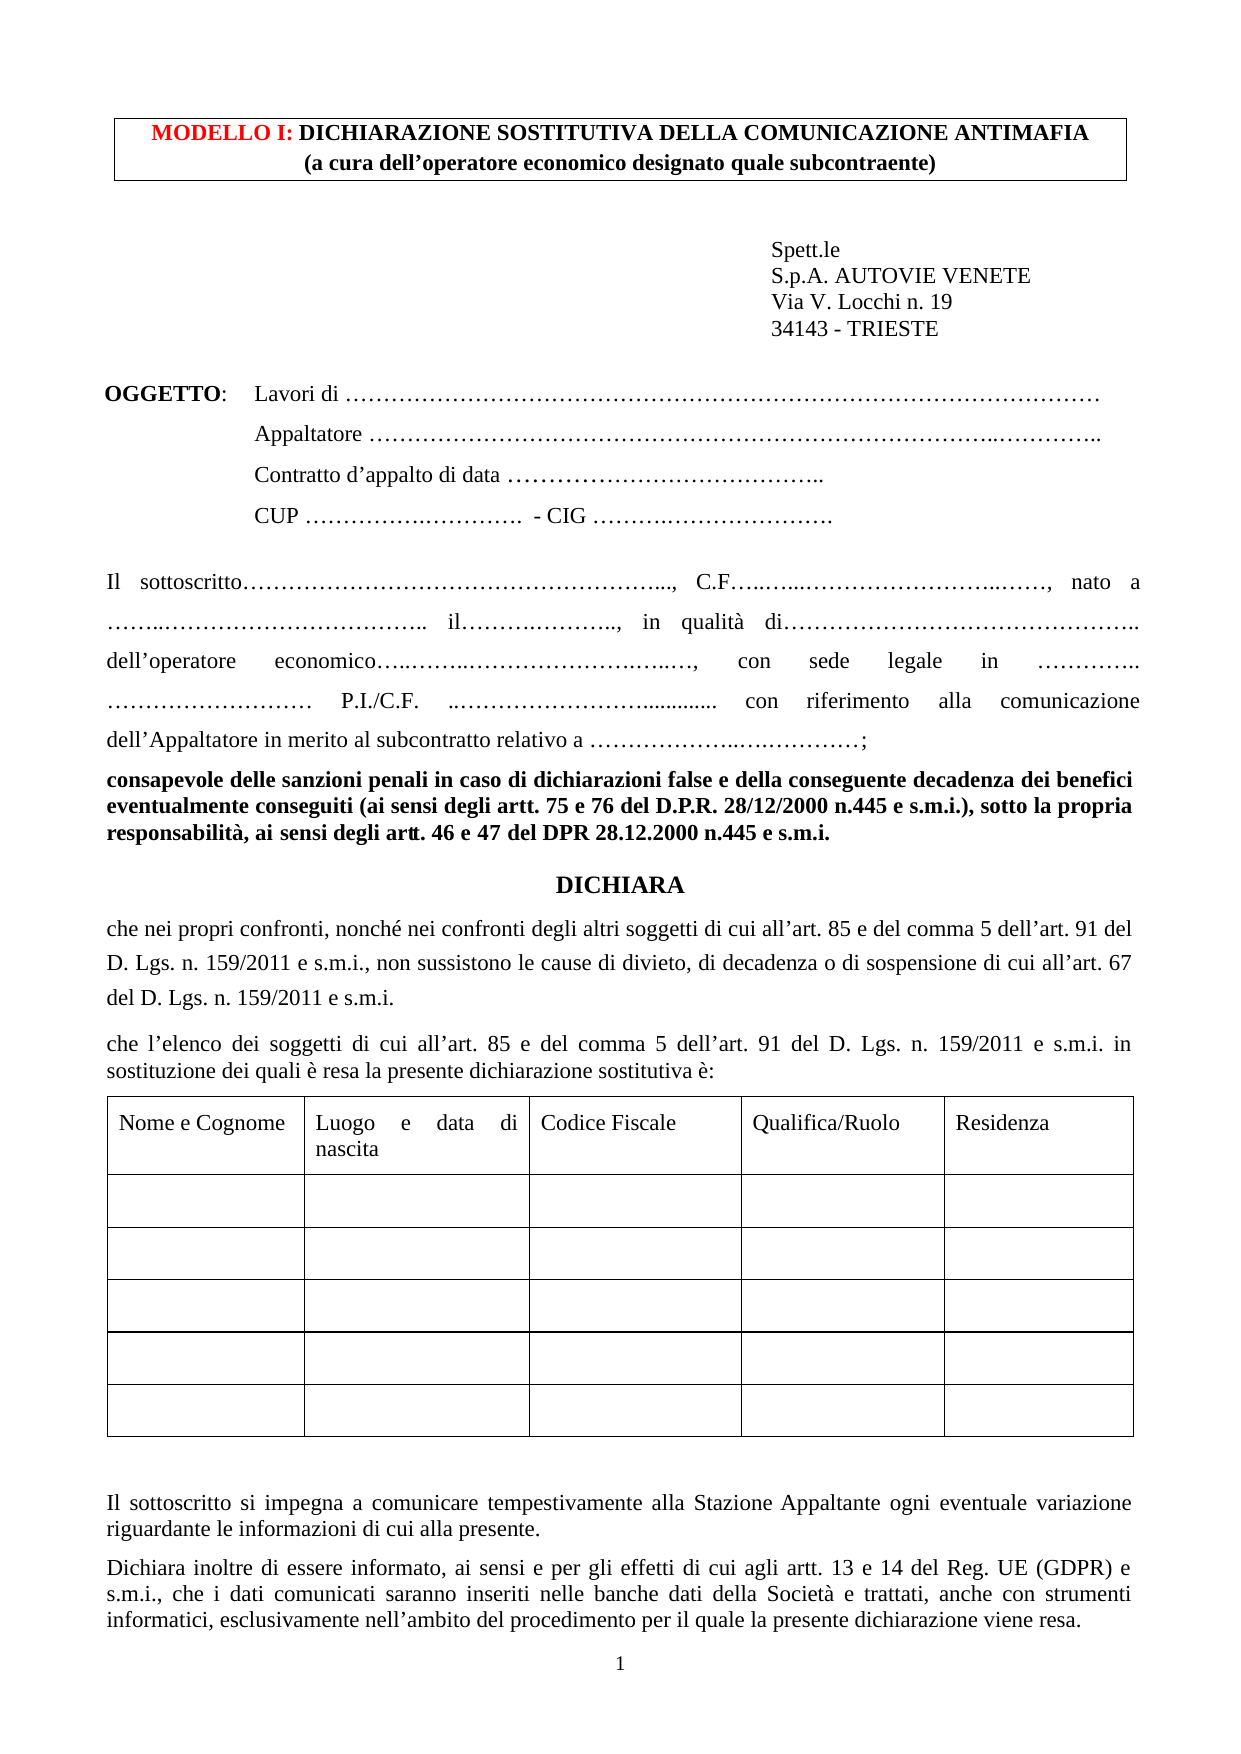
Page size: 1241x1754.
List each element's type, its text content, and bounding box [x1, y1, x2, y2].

table_cell [742, 1333, 944, 1384]
table_cell [108, 1280, 304, 1331]
table_cell [108, 1333, 304, 1384]
table_cell [945, 1280, 1133, 1331]
text Via V. Locchi n. 19 [771, 288, 1134, 315]
table_cell [530, 1280, 741, 1331]
text OGGETTO: Lavori di ……………………………………………………………………………………… [104, 381, 1134, 407]
table_cell [305, 1333, 529, 1384]
text S.p.A. AUTOVIE VENETE [771, 262, 1134, 288]
table_header MODELLO I: DICHIARAZIONE SOSTITUTIVA DELLA COMUNICAZIONE ANTIMAFIA (a cura dell’operatore economico designato quale subcontraente) [115, 119, 1126, 179]
table_cell [108, 1228, 304, 1279]
text Il sottoscritto si impegna a comunicare tempestivamente alla Stazione Appaltante ogni eventuale variazione riguardante le informazioni di cui alla presente. [106, 1489, 1134, 1541]
table_cell [108, 1175, 304, 1227]
table_cell [945, 1228, 1133, 1279]
subtitle DICHIARA [106, 870, 1134, 899]
table_cell [108, 1385, 304, 1436]
text 34143 - TRIESTE [771, 315, 1134, 341]
text che l’elenco dei soggetti di cui all’art. 85 e del comma 5 dell’art. 91 del D. Lgs. n. 159/2011 e s.m.i. in sostituzione dei quali è resa la presente dichiarazione sostitutiva è: [106, 1030, 1134, 1083]
text Dichiara inoltre di essere informato, ai sensi e per gli effetti di cui agli artt. 13 e 14 del Reg. UE (GDPR) e s.m.i., che i dati comunicati saranno inseriti nelle banche dati della Società e trattati, anche con strumenti informatici, esclusivamente nell’ambito del procedimento per il quale la presente dichiarazione viene resa. [106, 1554, 1134, 1633]
table_cell [945, 1175, 1133, 1227]
text Spett.le [771, 236, 1134, 262]
table_cell [742, 1175, 944, 1227]
table_cell [742, 1280, 944, 1331]
table_header Luogo e data di nascita [305, 1097, 529, 1174]
table_cell [305, 1385, 529, 1436]
text consapevole delle sanzioni penali in caso di dichiarazioni false e della conseguente decadenza dei benefici eventualmente conseguiti (ai sensi degli artt. 75 e 76 del D.P.R. 28/12/2000 n.445 e s.m.i.), sotto la propria responsabilità, ai sensi degli artt. 46 e 47 del DPR 28.12.2000 n.445 e s.m.i. [106, 766, 1134, 845]
table_cell [305, 1228, 529, 1279]
table_cell [530, 1333, 741, 1384]
table_cell [945, 1385, 1133, 1436]
table_cell [305, 1175, 529, 1227]
table_cell [530, 1385, 741, 1436]
table_cell [305, 1280, 529, 1331]
table_cell [530, 1175, 741, 1227]
table_cell [945, 1333, 1133, 1384]
text Appaltatore ………………………………………………………………………..………….. [104, 420, 1134, 446]
text Il sottoscritto………………………………………………..., C.F…..…...……………………..……, nato a ……..…………………………….. il……….……….., in qualità di……………………………………….. dell’operatore economico…..……..………………….…..…, con sede legale in …………..……………………… P.I./C.F. ..……………………............. con riferimento alla comunicazione dell’Appaltatore in merito al subcontratto relativo a ………………..….…………; [106, 568, 1140, 753]
table_header Qualifica/Ruolo [742, 1097, 944, 1174]
table_cell [742, 1228, 944, 1279]
text Contratto d’appalto di data ………………………………….. [254, 459, 1134, 488]
table_header Nome e Cognome [108, 1097, 304, 1174]
table_header Residenza [945, 1097, 1133, 1174]
text CUP …………….…………. - CIG ……….…………………. [254, 503, 1134, 529]
text che nei propri confronti, nonché nei confronti degli altri soggetti di cui all’art. 85 e del comma 5 dell’art. 91 del D. Lgs. n. 159/2011 e s.m.i., non sussistono le cause di divieto, di decadenza o di sospensione di cui all’art. 67 del D. Lgs. n. 159/2011 e s.m.i. [106, 915, 1134, 1010]
table_header Codice Fiscale [530, 1097, 741, 1174]
table_cell [742, 1385, 944, 1436]
table_cell [530, 1228, 741, 1279]
